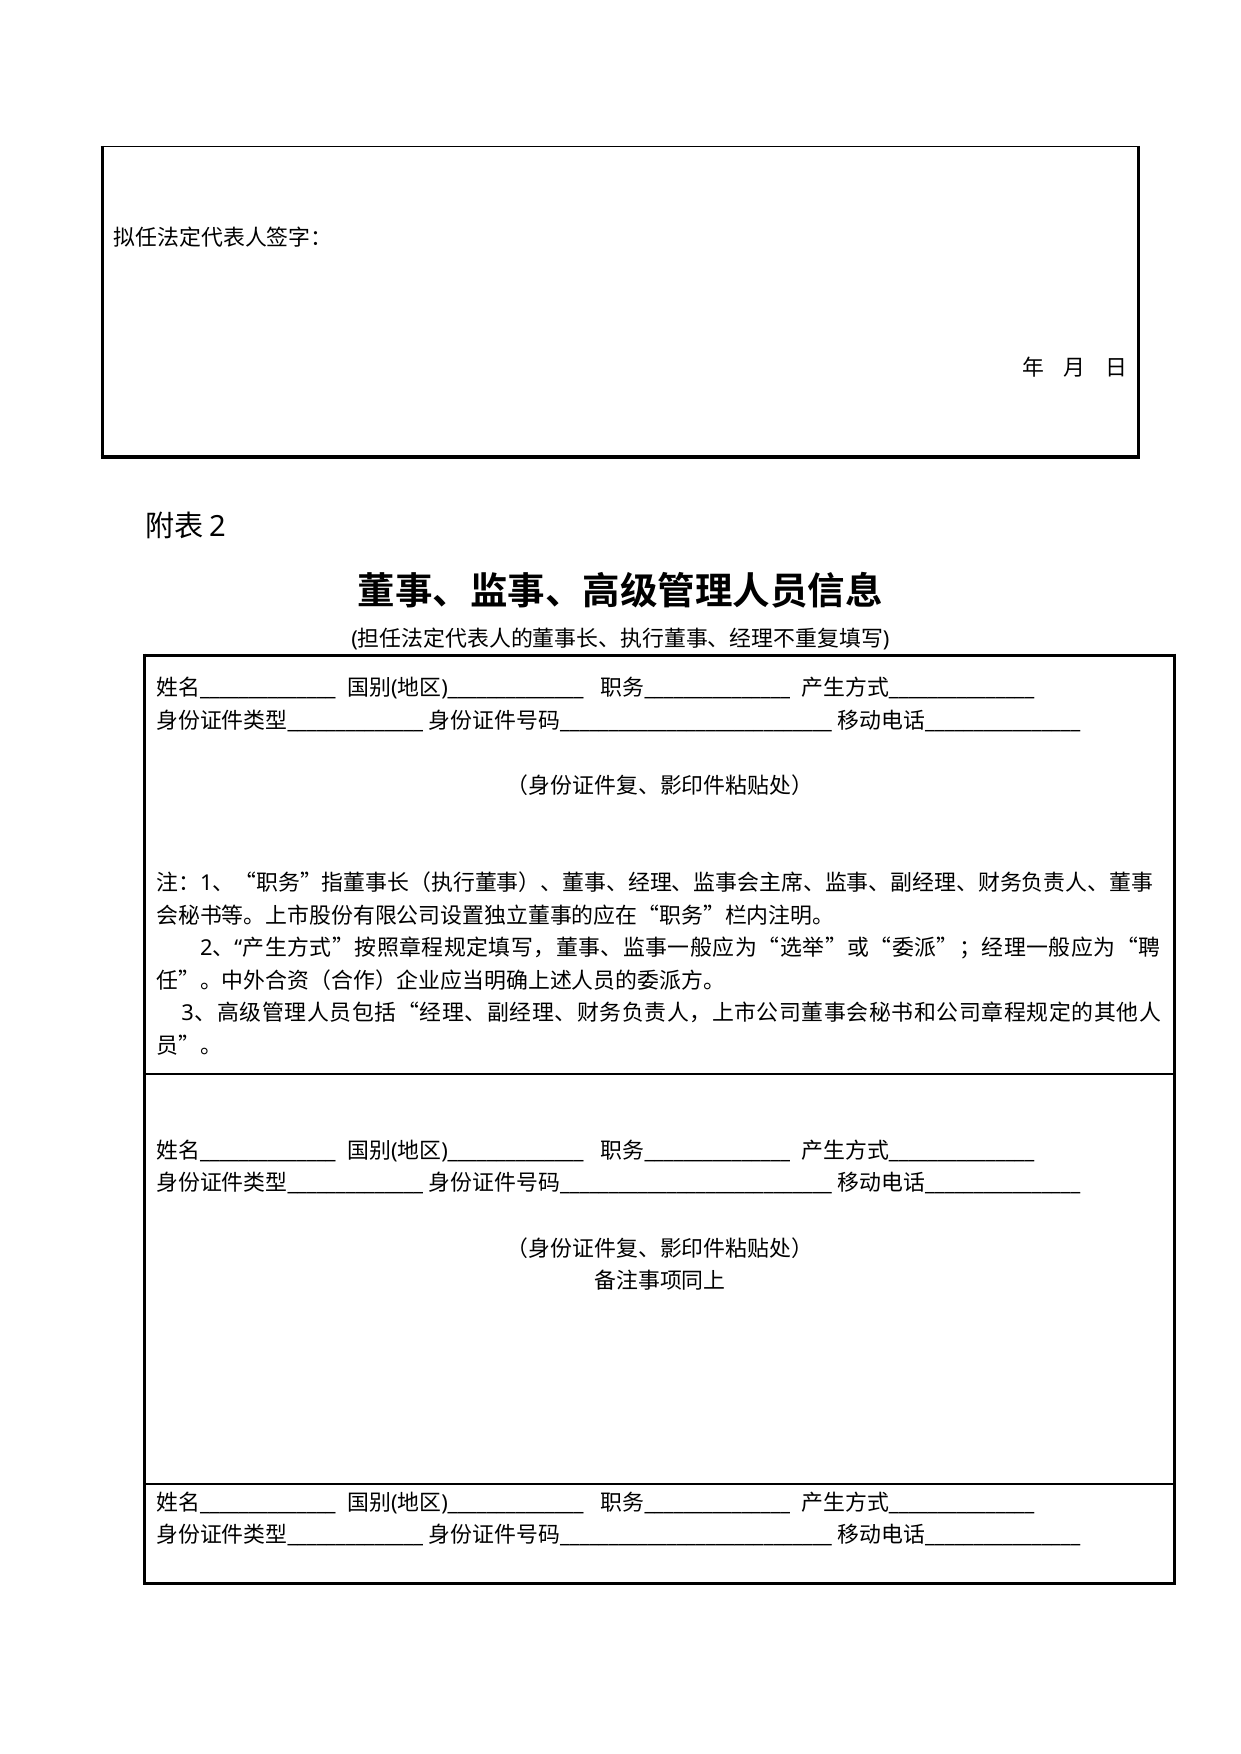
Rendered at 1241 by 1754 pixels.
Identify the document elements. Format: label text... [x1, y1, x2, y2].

text 附表2 [145, 491, 1096, 556]
text 董事、监事、高级管理人员信息 [145, 556, 1096, 621]
table_cell 拟任法定代表人签字： 年 月 日 [104, 147, 1137, 455]
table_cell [146, 1485, 1173, 1582]
table_header 姓名______________ 国别(地区)______________ 职务_______________ 产生方式_______________ 身份证件类型______________ 身份证件号码____________________________ 移动电话________________ （身份证件复、影印件粘贴处） 注：1、“职务”指董事长（执行董事）、董事、经理、监事会主席、监事、副经理、财务负责人、董事会秘书等。上市股份有限公司设置独立董事的应在“职务”栏内注明。 “产生方式”按照章程规定填写，董事、监事一般应为“选举”或“委派”；经理一般应为“聘任”。中外合资（合作）企业应当明确上述人员的委派方。 3、高级管理人员包括“经理、副经理、财务负责人，上市公司董事会秘书和公司章程规定的其他人员”。 [146, 657, 1173, 1073]
text (担任法定代表人的董事长、执行董事、经理不重复填写) [145, 621, 1096, 653]
